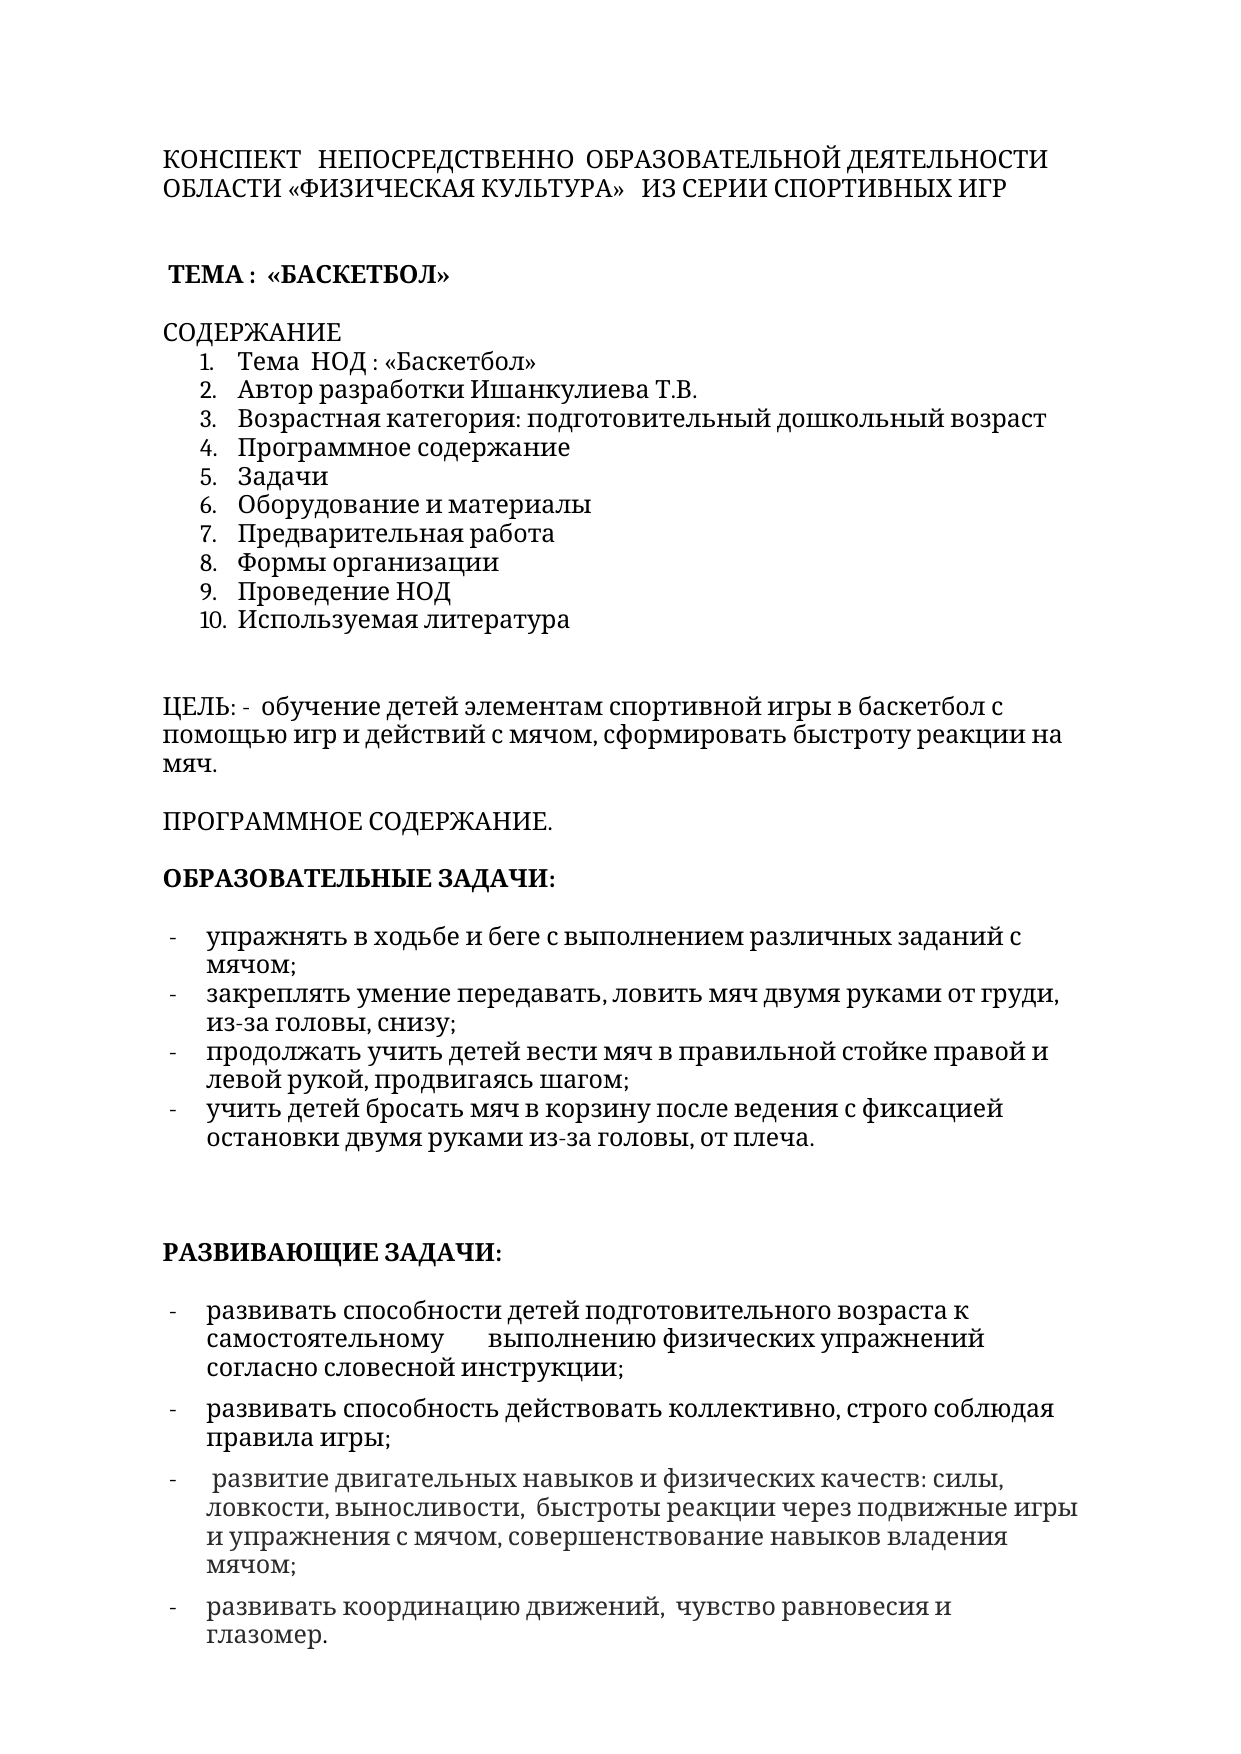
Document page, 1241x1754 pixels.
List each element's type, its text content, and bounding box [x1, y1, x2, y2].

text ТЕМА : «БАСКЕТБОЛ» [162, 261, 1078, 290]
list развитие двигательных навыков и физических качеств: силы, ловкости, выносливости, быстроты реакции через подвижные игры и упражнения с мячом, совершенствование навыков владения мячом; [169, 1499, 1078, 1614]
text РАЗВИВАЮЩИЕ ЗАДАЧИ: [162, 1239, 1078, 1267]
text СОДЕРЖАНИЕ [162, 319, 1078, 347]
list Задачи [200, 462, 1078, 491]
list Используемая литература [200, 606, 1078, 635]
list развивать способности детей подготовительного возраста к самостоятельному выполнению физических упражнений согласно словесной инструкции; [169, 1297, 1078, 1383]
text ЦЕЛЬ: - обучение детей элементам спортивной игры в баскетбол с помощью игр и действий с мячом, сформировать быстроту реакции на мяч. [162, 692, 1078, 779]
list Формы организации [200, 549, 1078, 577]
list развивать способность действовать коллективно, строго соблюдая правила игры; [169, 1412, 1078, 1469]
list Программное содержание [200, 434, 1078, 462]
list Возрастная категория: подготовительный дошкольный возраст [200, 405, 1078, 434]
list закреплять умение передавать, ловить мяч двумя руками от груди, из-за головы, снизу; [169, 980, 1078, 1037]
list Тема НОД : «Баскетбол» [200, 347, 1078, 376]
text ПРОГРАММНОЕ СОДЕРЖАНИЕ. [162, 807, 1078, 836]
list Автор разработки Ишанкулиева Т.В. [200, 376, 1078, 405]
text КОНСПЕКТ НЕПОСРЕДСТВЕННО ОБРАЗОВАТЕЛЬНОЙ ДЕЯТЕЛЬНОСТИ ОБЛАСТИ «ФИЗИЧЕСКАЯ КУЛЬТУРА» ИЗ СЕРИИ СПОРТИВНЫХ ИГР [162, 146, 1078, 204]
list Проведение НОД [200, 577, 1078, 606]
list учить детей бросать мяч в корзину после ведения с фиксацией остановки двумя руками из-за головы, от плеча. [169, 1095, 1078, 1152]
text ОБРАЗОВАТЕЛЬНЫЕ ЗАДАЧИ: [162, 865, 1078, 894]
list Оборудование и материалы [200, 491, 1078, 520]
list Предварительная работа [200, 520, 1078, 549]
list продолжать учить детей вести мяч в правильной стойке правой и левой рукой, продвигаясь шагом; [169, 1037, 1078, 1095]
list упражнять в ходьбе и беге с выполнением различных заданий с мячом; [169, 922, 1078, 980]
